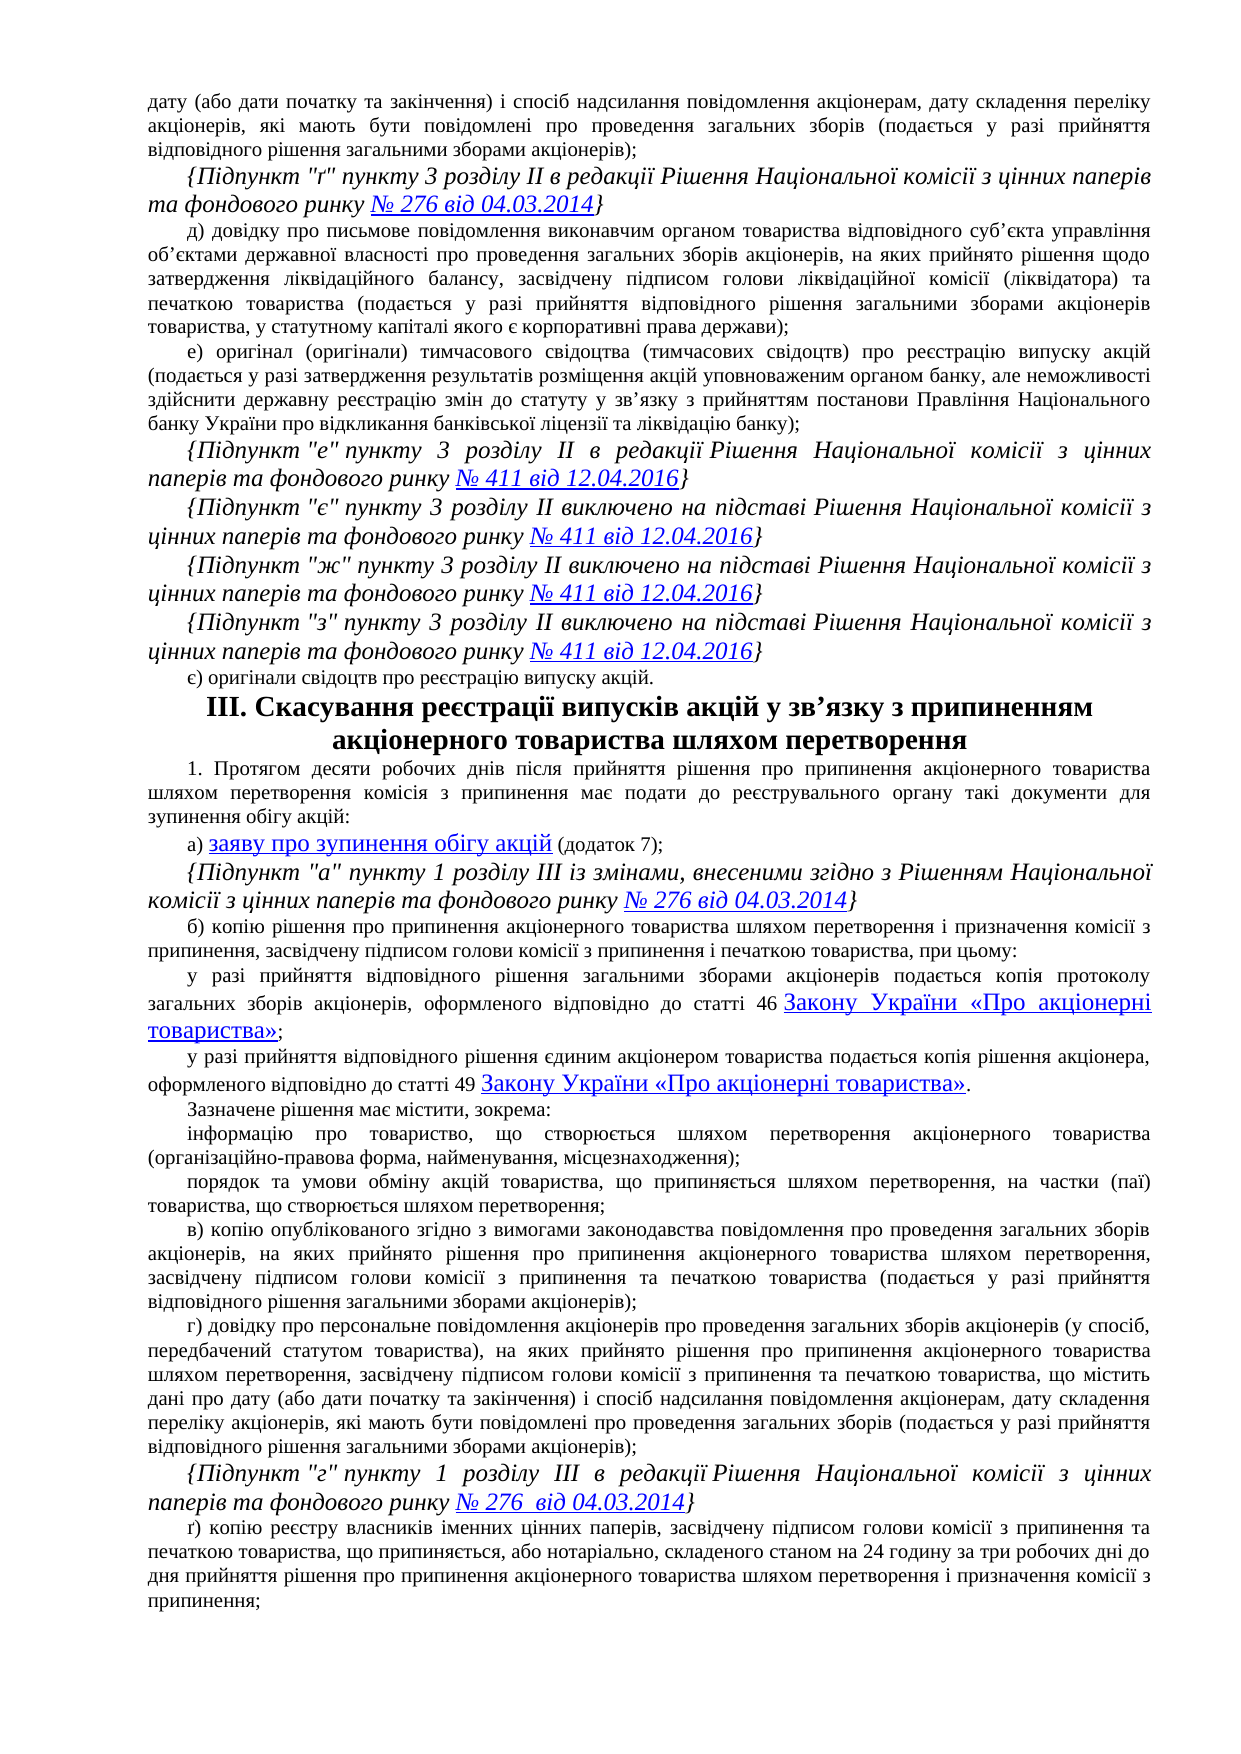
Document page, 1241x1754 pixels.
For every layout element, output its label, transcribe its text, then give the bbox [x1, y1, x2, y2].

text {Підпункт "а" пункту 1 розділу III із змінами, внесеними згідно з Рішенням Національної комісії з цінних паперів та фондового ринку № 276 від 04.03.2014} [148, 857, 1152, 914]
text інформацію про товариство, що створюється шляхом перетворення акціонерного товариства (організаційно-правова форма, найменування, місцезнаходження); [148, 1121, 1152, 1169]
text порядок та умови обміну акцій товариства, що припиняється шляхом перетворення, на частки (паї) товариства, що створюється шляхом перетворення; [148, 1169, 1152, 1217]
text у разі прийняття відповідного рішення єдиним акціонером товариства подається копія рішення акціонера, оформленого відповідно до статті 49 Закону України «Про акціонерні товариства». [148, 1044, 1152, 1097]
text {Підпункт "з" пункту 3 розділу II виключено на підставі Рішення Національної комісії з цінних паперів та фондового ринку № 411 від 12.04.2016} [148, 607, 1152, 665]
text г) довідку про персональне повідомлення акціонерів про проведення загальних зборів акціонерів (у спосіб, передбачений статутом товариства), на яких прийнято рішення про припинення акціонерного товариства шляхом перетворення, засвідчену підписом голови комісії з припинення та печаткою товариства, що містить дані про дату (або дати початку та закінчення) і спосіб надсилання повідомлення акціонерам, дату складення переліку акціонерів, які мають бути повідомлені про проведення загальних зборів (подається у разі прийняття відповідного рішення загальними зборами акціонерів); [148, 1313, 1152, 1458]
text Зазначене рішення має містити, зокрема: [148, 1097, 1152, 1121]
text у разі прийняття відповідного рішення загальними зборами акціонерів подається копія протоколу загальних зборів акціонерів, оформленого відповідно до статті 46 Закону України «Про акціонерні товариства»; [148, 962, 1152, 1044]
text {Підпункт "е" пункту 3 розділу II в редакції Рішення Національної комісії з цінних паперів та фондового ринку № 411 від 12.04.2016} [148, 435, 1152, 492]
text {Підпункт "ґ" пункту 3 розділу II в редакції Рішення Національної комісії з цінних паперів та фондового ринку № 276 від 04.03.2014} [148, 161, 1152, 218]
text ґ) копію реєстру власників іменних цінних паперів, засвідчену підписом голови комісії з припинення та печаткою товариства, що припиняється, або нотаріально, складеного станом на 24 годину за три робочих дні до дня прийняття рішення про припинення акціонерного товариства шляхом перетворення і призначення комісії з припинення; [148, 1515, 1152, 1612]
text б) копію рішення про припинення акціонерного товариства шляхом перетворення і призначення комісії з припинення, засвідчену підписом голови комісії з припинення і печаткою товариства, при цьому: [148, 914, 1152, 962]
text {Підпункт "г" пункту 1 розділу III в редакції Рішення Національної комісії з цінних паперів та фондового ринку № 276 від 04.03.2014} [148, 1458, 1152, 1515]
text а) заяву про зупинення обігу акцій (додаток 7); [148, 828, 1152, 857]
text е) оригінал (оригінали) тимчасового свідоцтва (тимчасових свідоцтв) про реєстрацію випуску акцій (подається у разі затвердження результатів розміщення акцій уповноваженим органом банку, але неможливості здійснити державну реєстрацію змін до статуту у зв’язку з прийняттям постанови Правління Національного банку України про відкликання банківської ліцензії та ліквідацію банку); [148, 338, 1152, 435]
text {Підпункт "ж" пункту 3 розділу II виключено на підставі Рішення Національної комісії з цінних паперів та фондового ринку № 411 від 12.04.2016} [148, 550, 1152, 607]
text {Підпункт "є" пункту 3 розділу II виключено на підставі Рішення Національної комісії з цінних паперів та фондового ринку № 411 від 12.04.2016} [148, 492, 1152, 550]
text в) копію опублікованого згідно з вимогами законодавства повідомлення про проведення загальних зборів акціонерів, на яких прийнято рішення про припинення акціонерного товариства шляхом перетворення, засвідчену підписом голови комісії з припинення та печаткою товариства (подається у разі прийняття відповідного рішення загальними зборами акціонерів); [148, 1217, 1152, 1313]
text є) оригінали свідоцтв про реєстрацію випуску акцій. [148, 665, 1152, 689]
text 1. Протягом десяти робочих днів після прийняття рішення про припинення акціонерного товариства шляхом перетворення комісія з припинення має подати до реєструвального органу такі документи для зупинення обігу акцій: [148, 756, 1152, 828]
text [148, 88, 1152, 161]
text III. Скасування реєстрації випусків акцій у зв’язку з припиненням акціонерного товариства шляхом перетворення [187, 689, 1112, 756]
text д) довідку про письмове повідомлення виконавчим органом товариства відповідного суб’єкта управління об’єктами державної власності про проведення загальних зборів акціонерів, на яких прийнято рішення щодо затвердження ліквідаційного балансу, засвідчену підписом голови ліквідаційної комісії (ліквідатора) та печаткою товариства (подається у разі прийняття відповідного рішення загальними зборами акціонерів товариства, у статутному капіталі якого є корпоративні права держави); [148, 218, 1152, 338]
